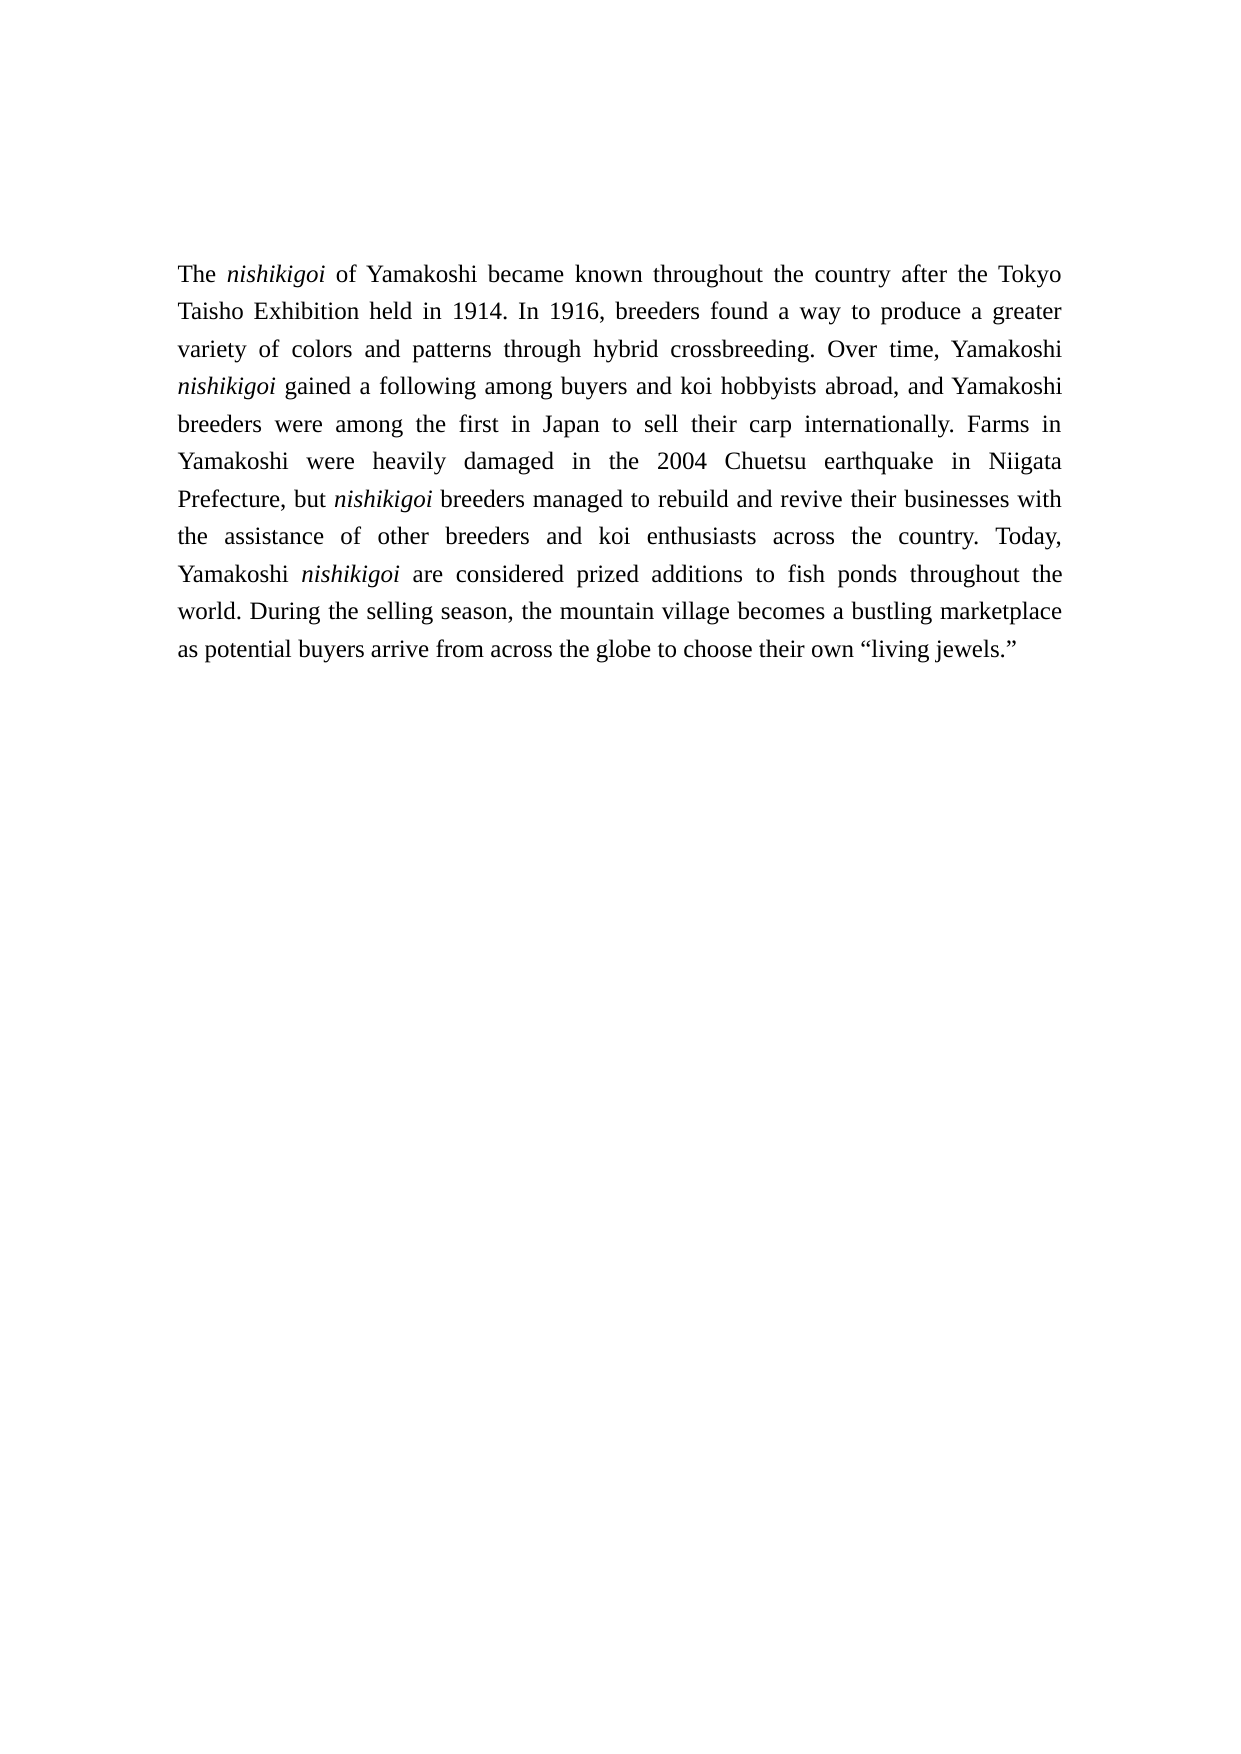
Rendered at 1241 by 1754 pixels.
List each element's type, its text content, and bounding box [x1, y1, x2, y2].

text The nishikigoi of Yamakoshi became known throughout the country after the Tokyo Taisho Exhibition held in 1914. In 1916, breeders found a way to produce a greater variety of colors and patterns through hybrid crossbreeding. Over time, Yamakoshi nishikigoi gained a following among buyers and koi hobbyists abroad, and Yamakoshi breeders were among the first in Japan to sell their carp internationally. Farms in Yamakoshi were heavily damaged in the 2004 Chuetsu earthquake in Niigata Prefecture, but nishikigoi breeders managed to rebuild and revive their businesses with the assistance of other breeders and koi enthusiasts across the country. Today, Yamakoshi nishikigoi are considered prized additions to fish ponds throughout the world. During the selling season, the mountain village becomes a bustling marketplace as potential buyers arrive from across the globe to choose their own “living jewels.” [177, 254, 1063, 667]
